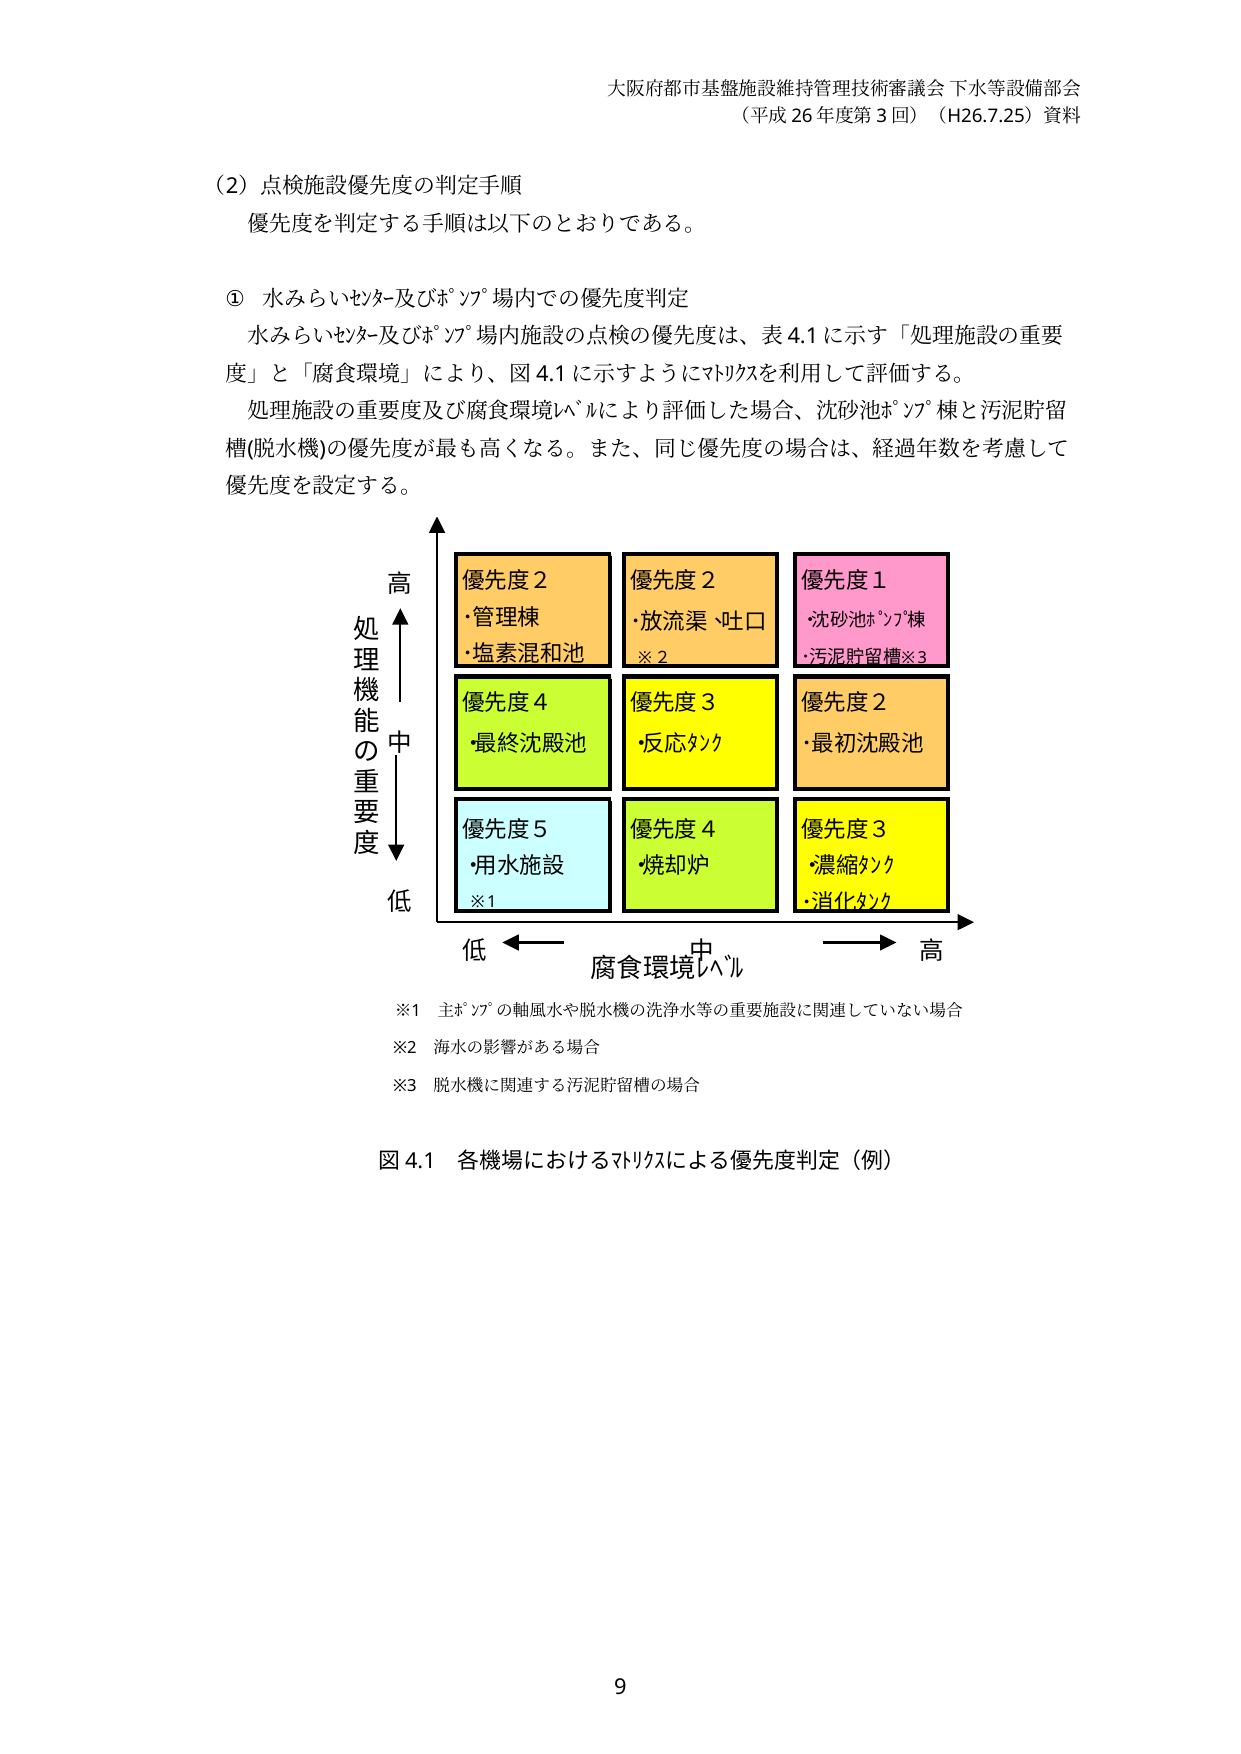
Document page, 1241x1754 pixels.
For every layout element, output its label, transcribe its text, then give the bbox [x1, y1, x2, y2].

text 処理施設の重要度及び腐食環境ﾚﾍﾞﾙにより評価した場合、沈砂池ﾎﾟﾝﾌﾟ棟と汚泥貯留槽(脱水機)の優先度が最も高くなる。また、同じ優先度の場合は、経過年数を考慮して優先度を設定する。 [225, 390, 1081, 503]
text ※3 脱水機に関連する汚泥貯留槽の場合 [159, 1065, 1081, 1103]
list （2）点検施設優先度の判定手順 [204, 165, 1081, 203]
text 図4.1 各機場におけるﾏﾄﾘｸｽによる優先度判定（例） [203, 1140, 1081, 1178]
text ※2 海水の影響がある場合 [159, 1028, 1081, 1065]
text ※1 主ﾎﾟﾝﾌﾟの軸風水や脱水機の洗浄水等の重要施設に関連していない場合 [159, 990, 1081, 1028]
text 水みらいｾﾝﾀｰ及びﾎﾟﾝﾌﾟ場内施設の点検の優先度は、表4.1に示す「処理施設の重要度」と「腐食環境」により、図4.1に示すようにﾏﾄﾘｸｽを利用して評価する。 [225, 315, 1081, 390]
list 水みらいｾﾝﾀｰ及びﾎﾟﾝﾌﾟ場内での優先度判定 [225, 278, 1081, 315]
text 優先度を判定する手順は以下のとおりである。 [225, 203, 1081, 240]
